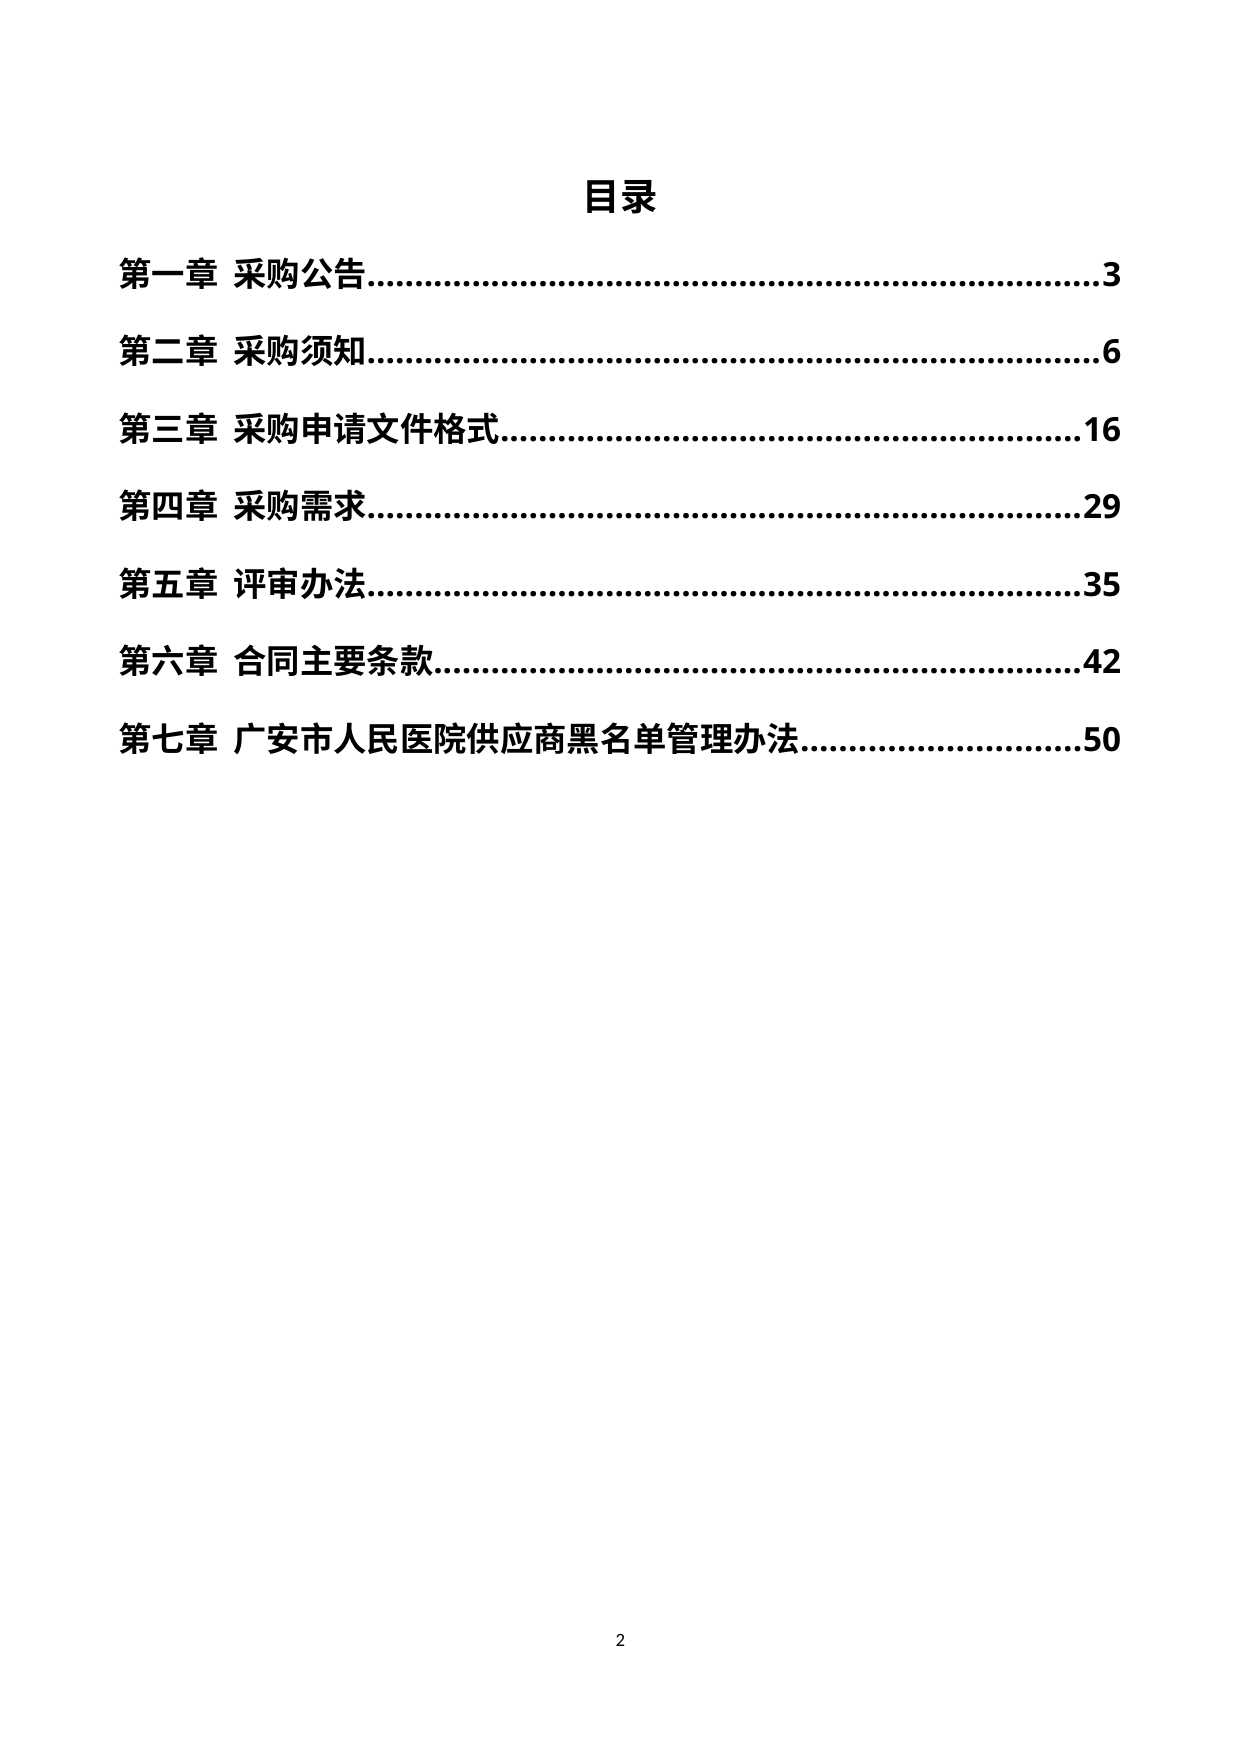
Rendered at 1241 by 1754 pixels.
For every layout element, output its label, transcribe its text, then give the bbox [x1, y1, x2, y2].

text 第五章 评审办法 35 [118, 549, 1122, 614]
text 第四章 采购需求 29 [118, 472, 1122, 537]
text 第六章 合同主要条款 42 [118, 627, 1122, 692]
text 第二章 采购须知 6 [118, 317, 1122, 382]
text 第三章 采购申请文件格式 16 [118, 394, 1122, 459]
text 第七章 广安市人民医院供应商黑名单管理办法 50 [118, 704, 1122, 769]
text 目录 [118, 162, 1122, 227]
text 第一章 采购公告 3 [118, 239, 1122, 304]
